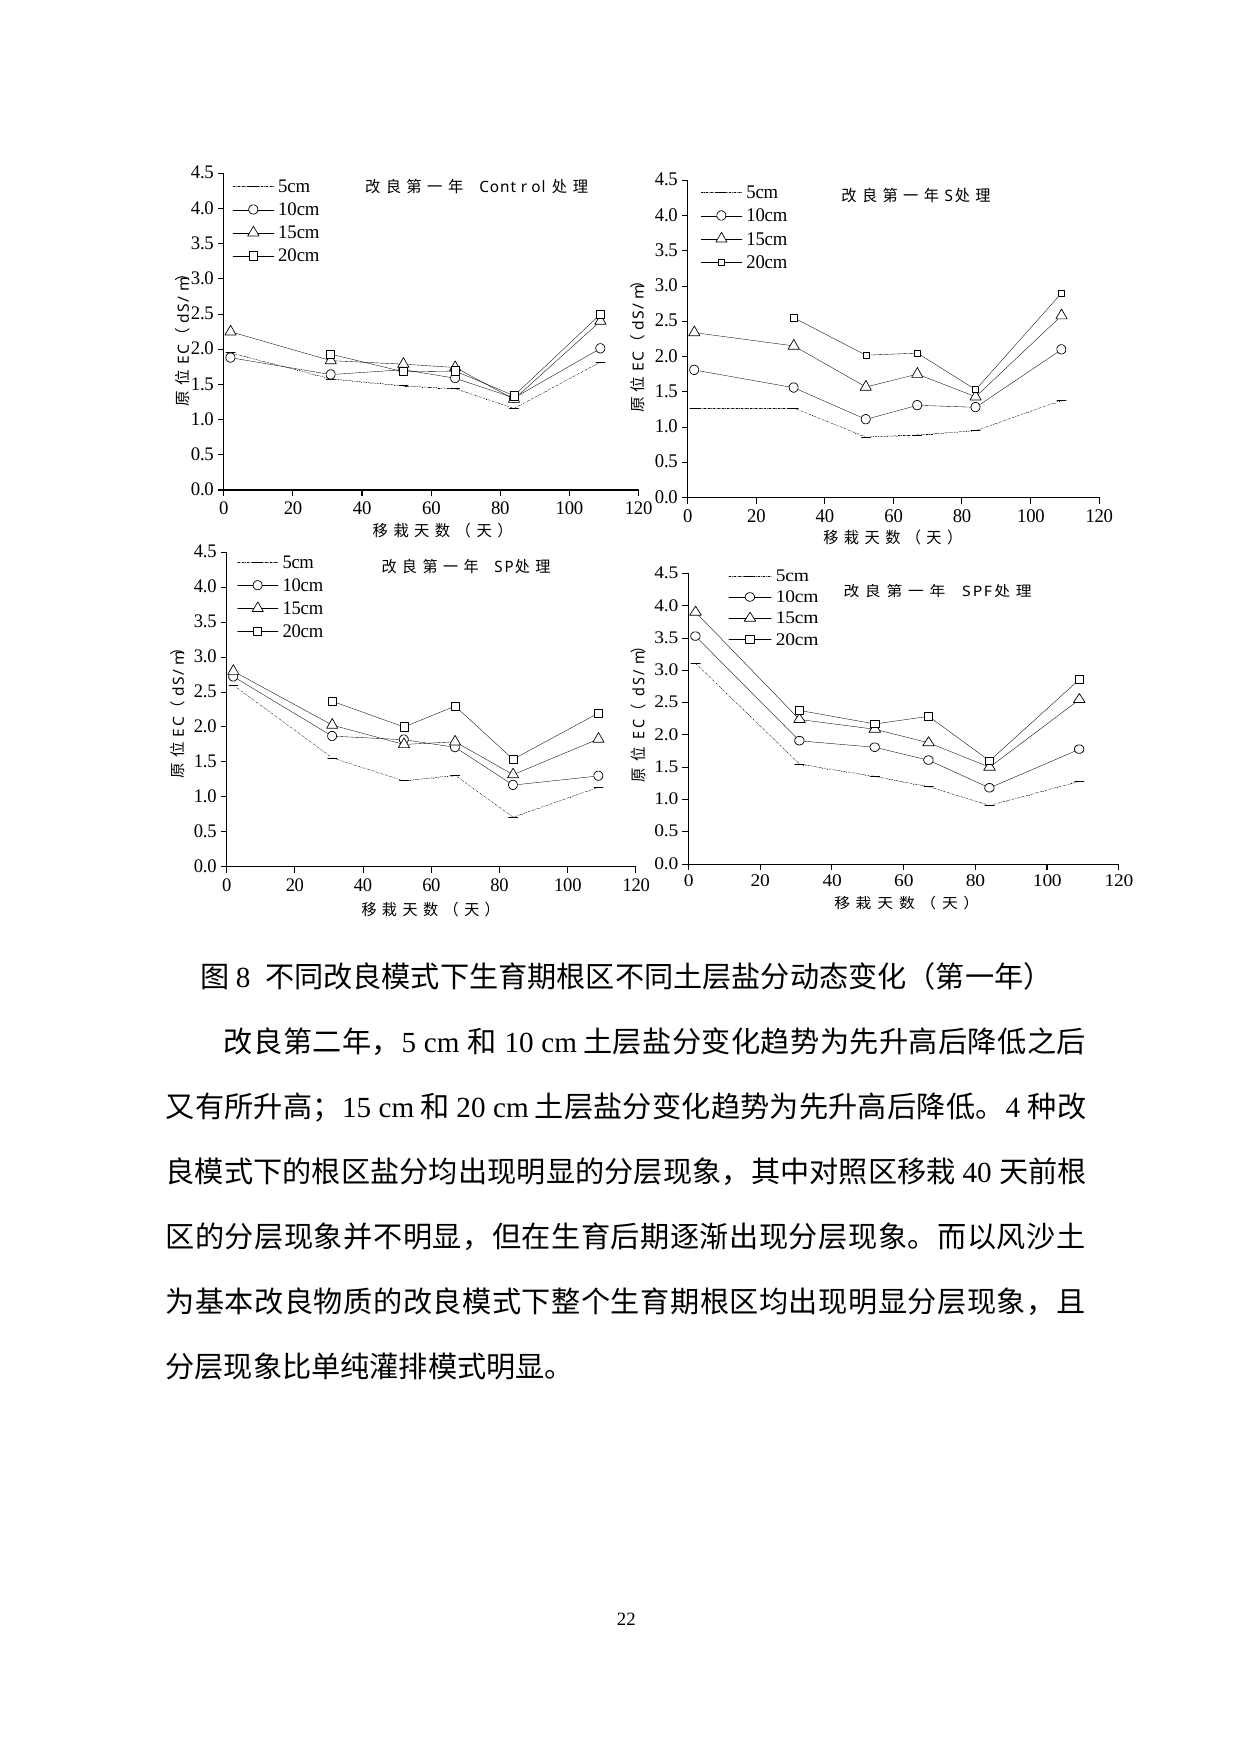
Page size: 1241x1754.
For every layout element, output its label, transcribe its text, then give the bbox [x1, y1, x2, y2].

text 改良第二年，5 cm 和 10 cm土层盐分变化趋势为先升高后降低之后又有所升高；15 cm和 20 cm土层盐分变化趋势为先升高后降低。4 种改良模式下的根区盐分均出现明显的分层现象，其中对照区移栽 40 天前根区的分层现象并不明显，但在生育后期逐渐出现分层现象。而以风沙土为基本改良物质的改良模式下整个生育期根区均出现明显分层现象，且分层现象比单纯灌排模式明显。 [165, 1007, 1087, 1397]
text 图 8 不同改良模式下生育期根区不同土层盐分动态变化（第一年） [165, 942, 1087, 1007]
